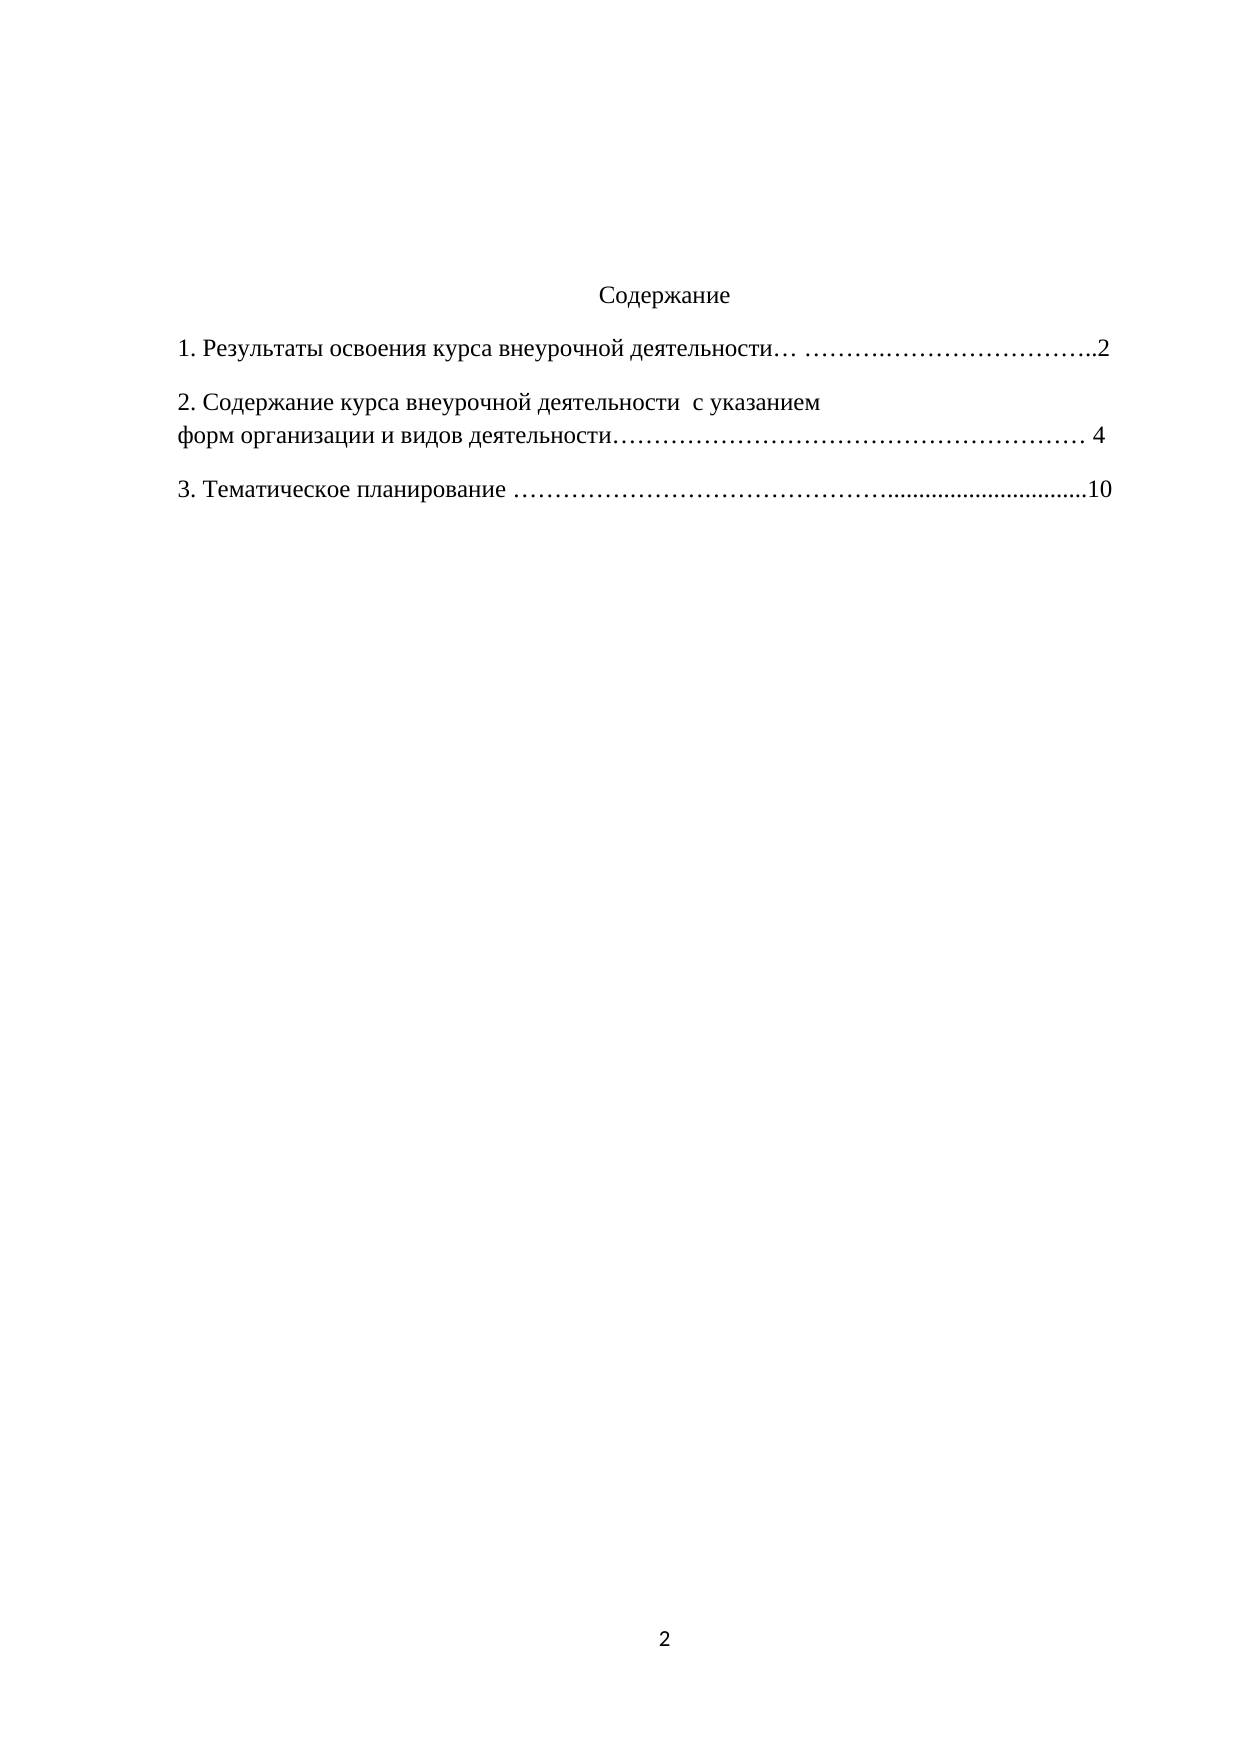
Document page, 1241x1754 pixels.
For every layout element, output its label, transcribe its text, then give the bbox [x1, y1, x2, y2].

text 1. Результаты освоения курса внеурочной деятельности… ……….……………………..2 [177, 333, 1152, 362]
text 3. Тематическое планирование ………………………………………................................10 [177, 474, 1152, 503]
text Содержание [177, 280, 1152, 308]
text 2. Содержание курса внеурочной деятельности с указанием форм организации и видов деятельности………………………………………………… 4 [177, 387, 1152, 449]
